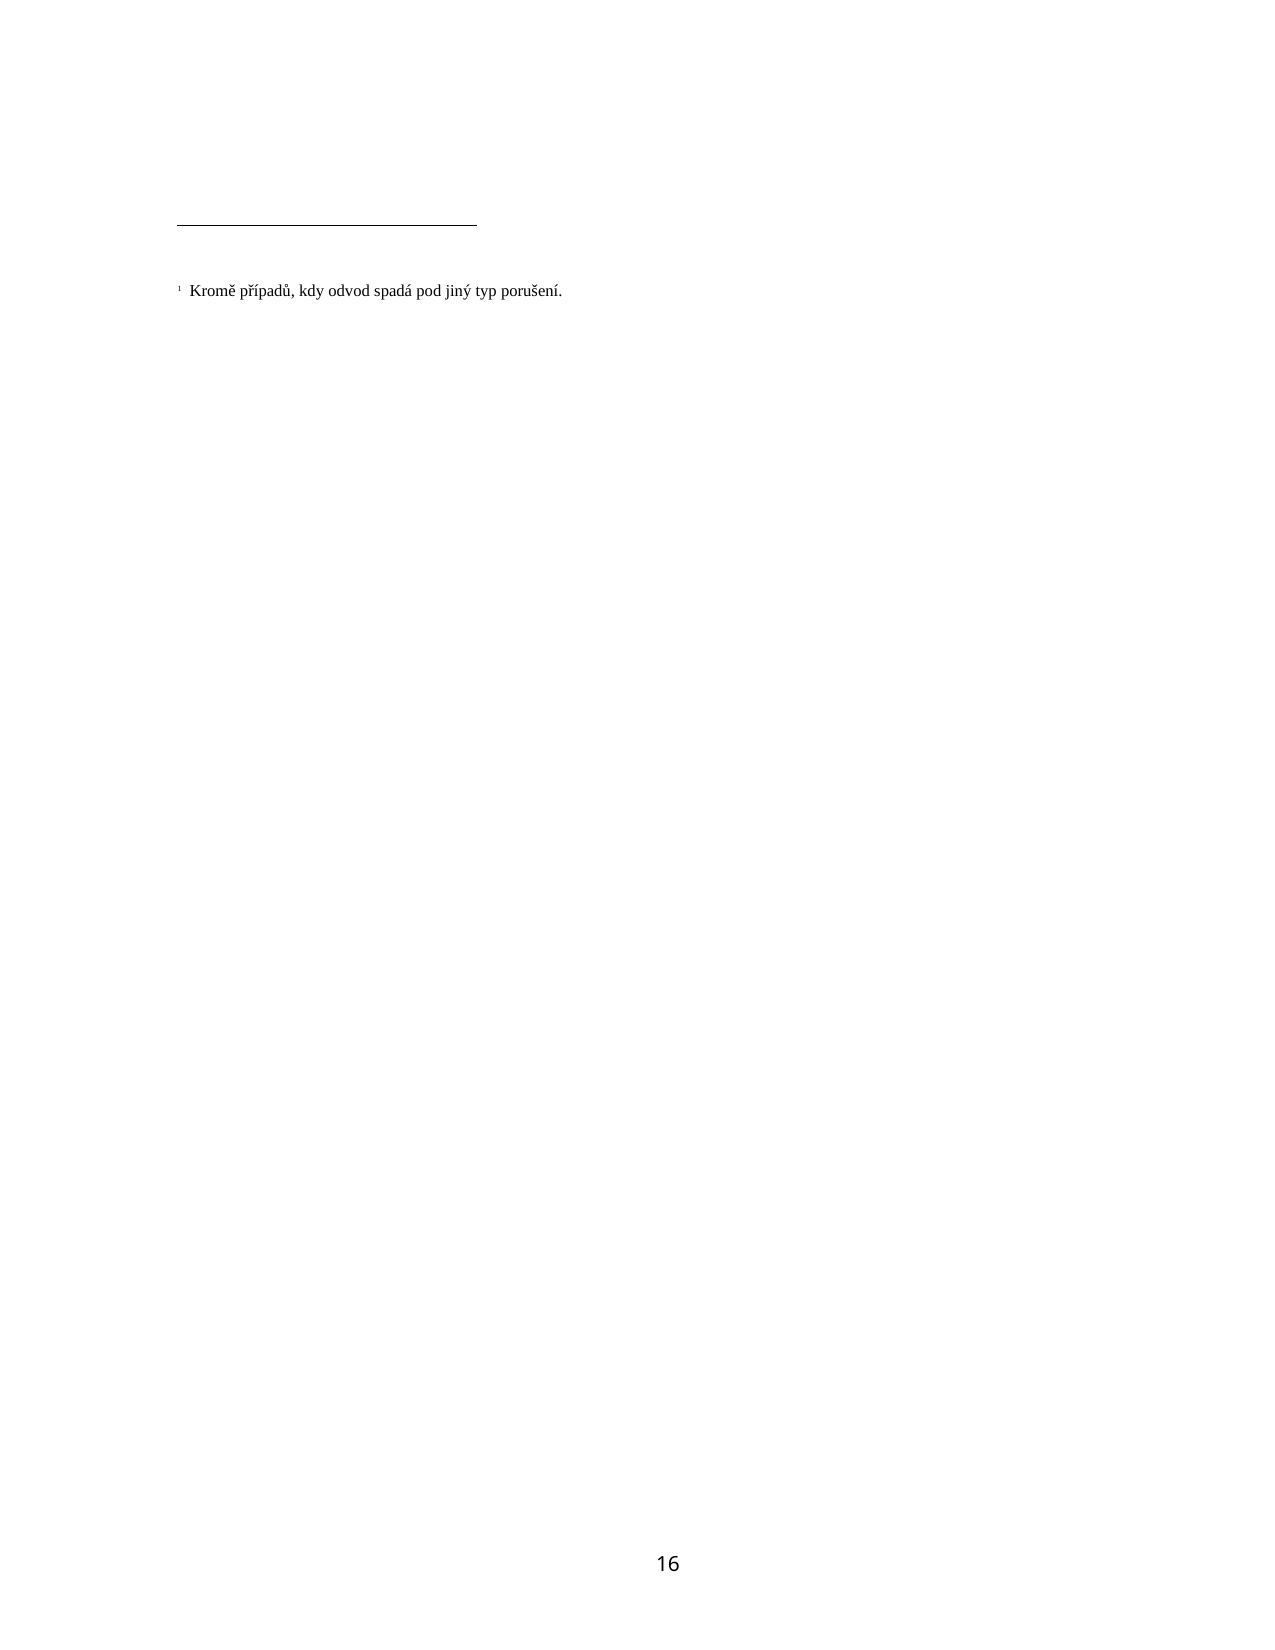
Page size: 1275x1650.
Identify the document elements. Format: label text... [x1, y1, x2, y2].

list Kromě případů, kdy odvod spadá pod jiný typ porušení. [177, 281, 1171, 300]
